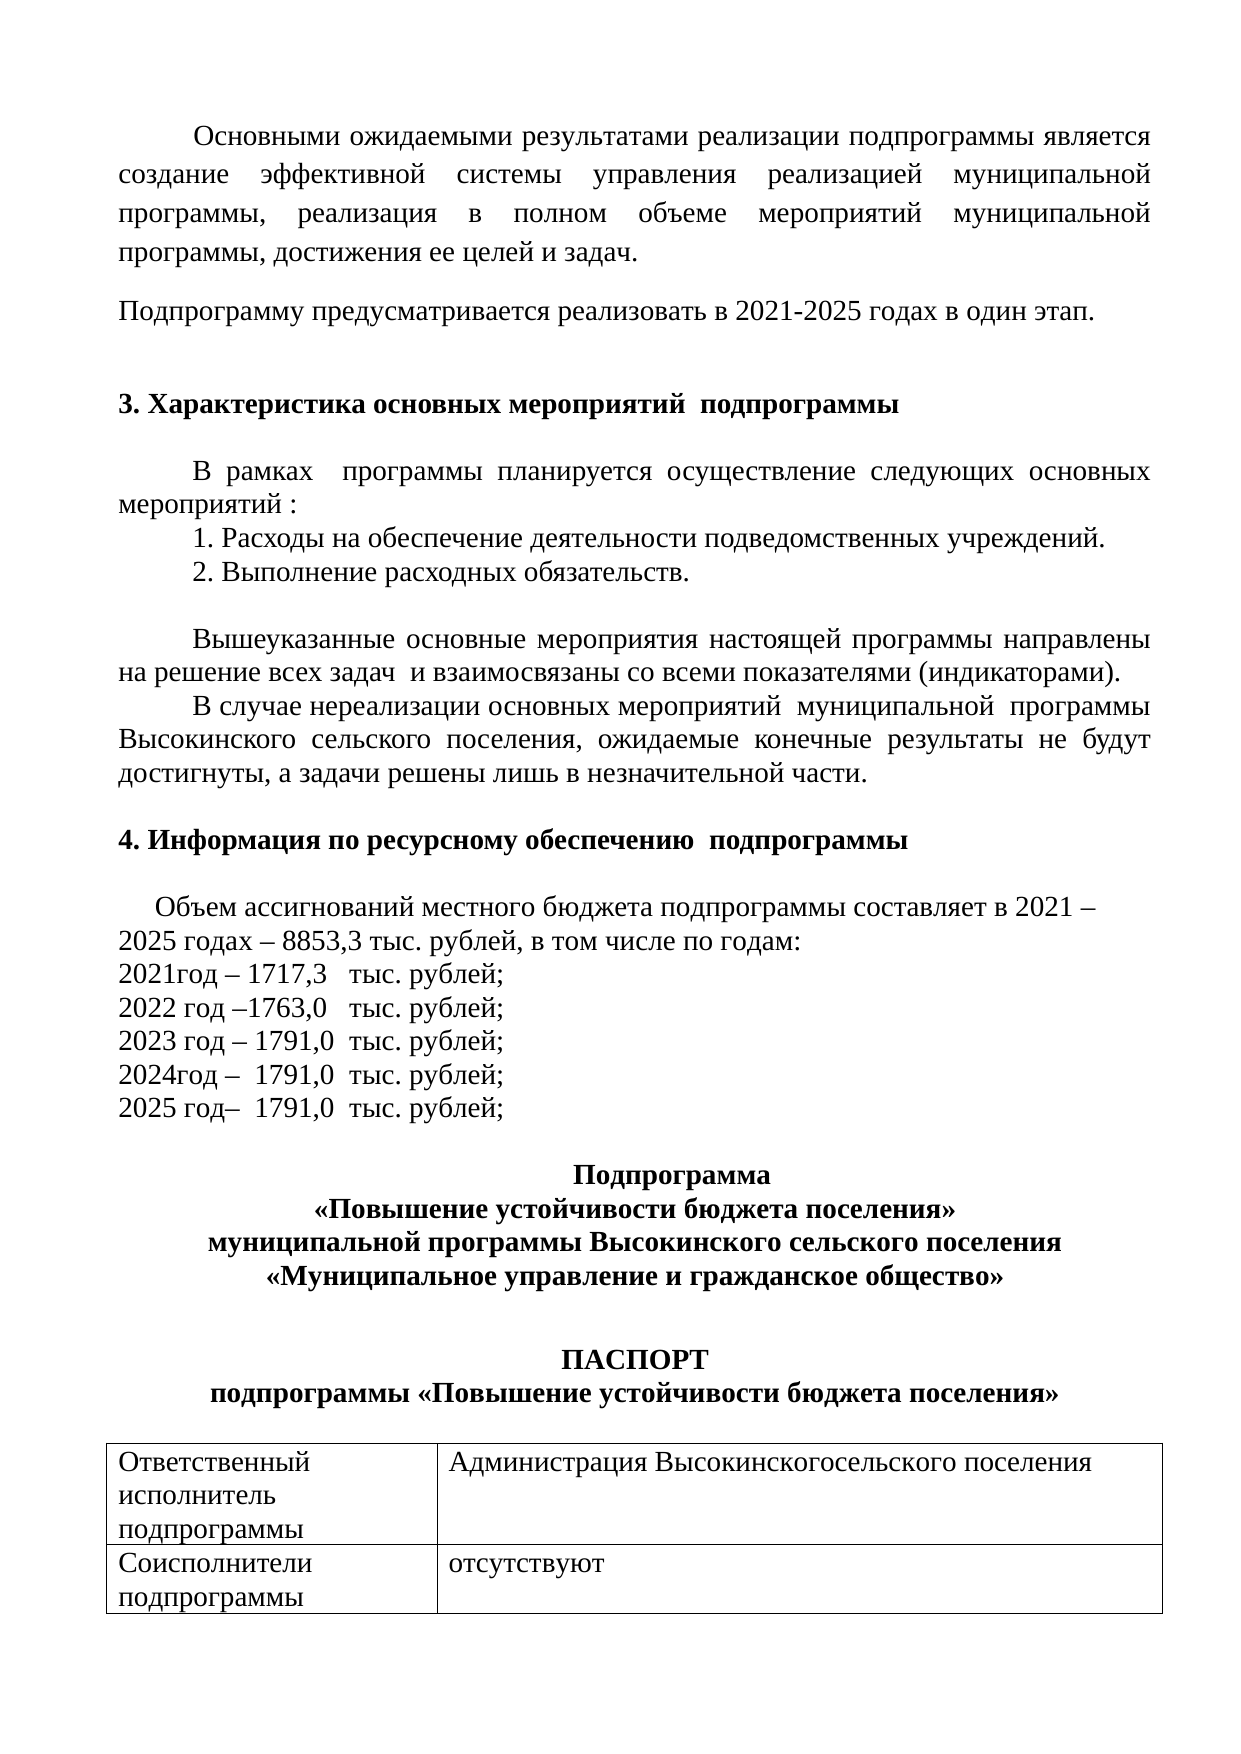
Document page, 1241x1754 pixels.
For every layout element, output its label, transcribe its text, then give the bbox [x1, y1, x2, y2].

table_header Ответственный исполнитель подпрограммы [107, 1444, 437, 1544]
text «Муниципальное управление и гражданское общество» [118, 1258, 1152, 1292]
text ПАСПОРТ [118, 1342, 1152, 1376]
text 2023 год – 1791,0 тыс. рублей; [118, 1023, 1152, 1057]
text 3. Характеристика основных мероприятий подпрограммы [118, 386, 1152, 419]
table_cell Соисполнители подпрограммы [107, 1545, 437, 1612]
text Объем ассигнований местного бюджета подпрограммы составляет в 2021 – 2025 годах – 8853,3 тыс. рублей, в том числе по годам: [118, 889, 1152, 956]
text Подпрограмму предусматривается реализовать в 2021-2025 годах в один этап. [118, 293, 1152, 327]
text Основными ожидаемыми результатами реализации подпрограммы является создание эффективной системы управления реализацией муниципальной программы, реализация в полном объеме мероприятий муниципальной программы, достижения ее целей и задач. [118, 118, 1152, 267]
table_header Администрация Высокинскогосельского поселения [438, 1444, 1162, 1544]
text 2025 год– 1791,0 тыс. рублей; [118, 1090, 1152, 1124]
text 2024год – 1791,0 тыс. рублей; [118, 1057, 1152, 1090]
text 2022 год –1763,0 тыс. рублей; [118, 990, 1152, 1023]
text «Повышение устойчивости бюджета поселения» [118, 1191, 1152, 1224]
text 2. Выполнение расходных обязательств. [118, 554, 1152, 587]
text В случае нереализации основных мероприятий муниципальной программы Высокинского сельского поселения, ожидаемые конечные результаты не будут достигнуты, а задачи решены лишь в незначительной части. [118, 688, 1152, 788]
text подпрограммы «Повышение устойчивости бюджета поселения» [118, 1376, 1152, 1409]
text Подпрограмма [118, 1157, 1152, 1191]
text В рамках программы планируется осуществление следующих основных мероприятий : [118, 453, 1152, 520]
table_cell отсутствуют [438, 1545, 1162, 1612]
text муниципальной программы Высокинского сельского поселения [118, 1224, 1152, 1258]
text Вышеуказанные основные мероприятия настоящей программы направлены на решение всех задач и взаимосвязаны со всеми показателями (индикаторами). [118, 621, 1152, 688]
text 2021год – 1717,3 тыс. рублей; [118, 956, 1152, 990]
text 4. Информация по ресурсному обеспечению подпрограммы [118, 822, 1152, 856]
text 1. Расходы на обеспечение деятельности подведомственных учреждений. [118, 520, 1152, 554]
